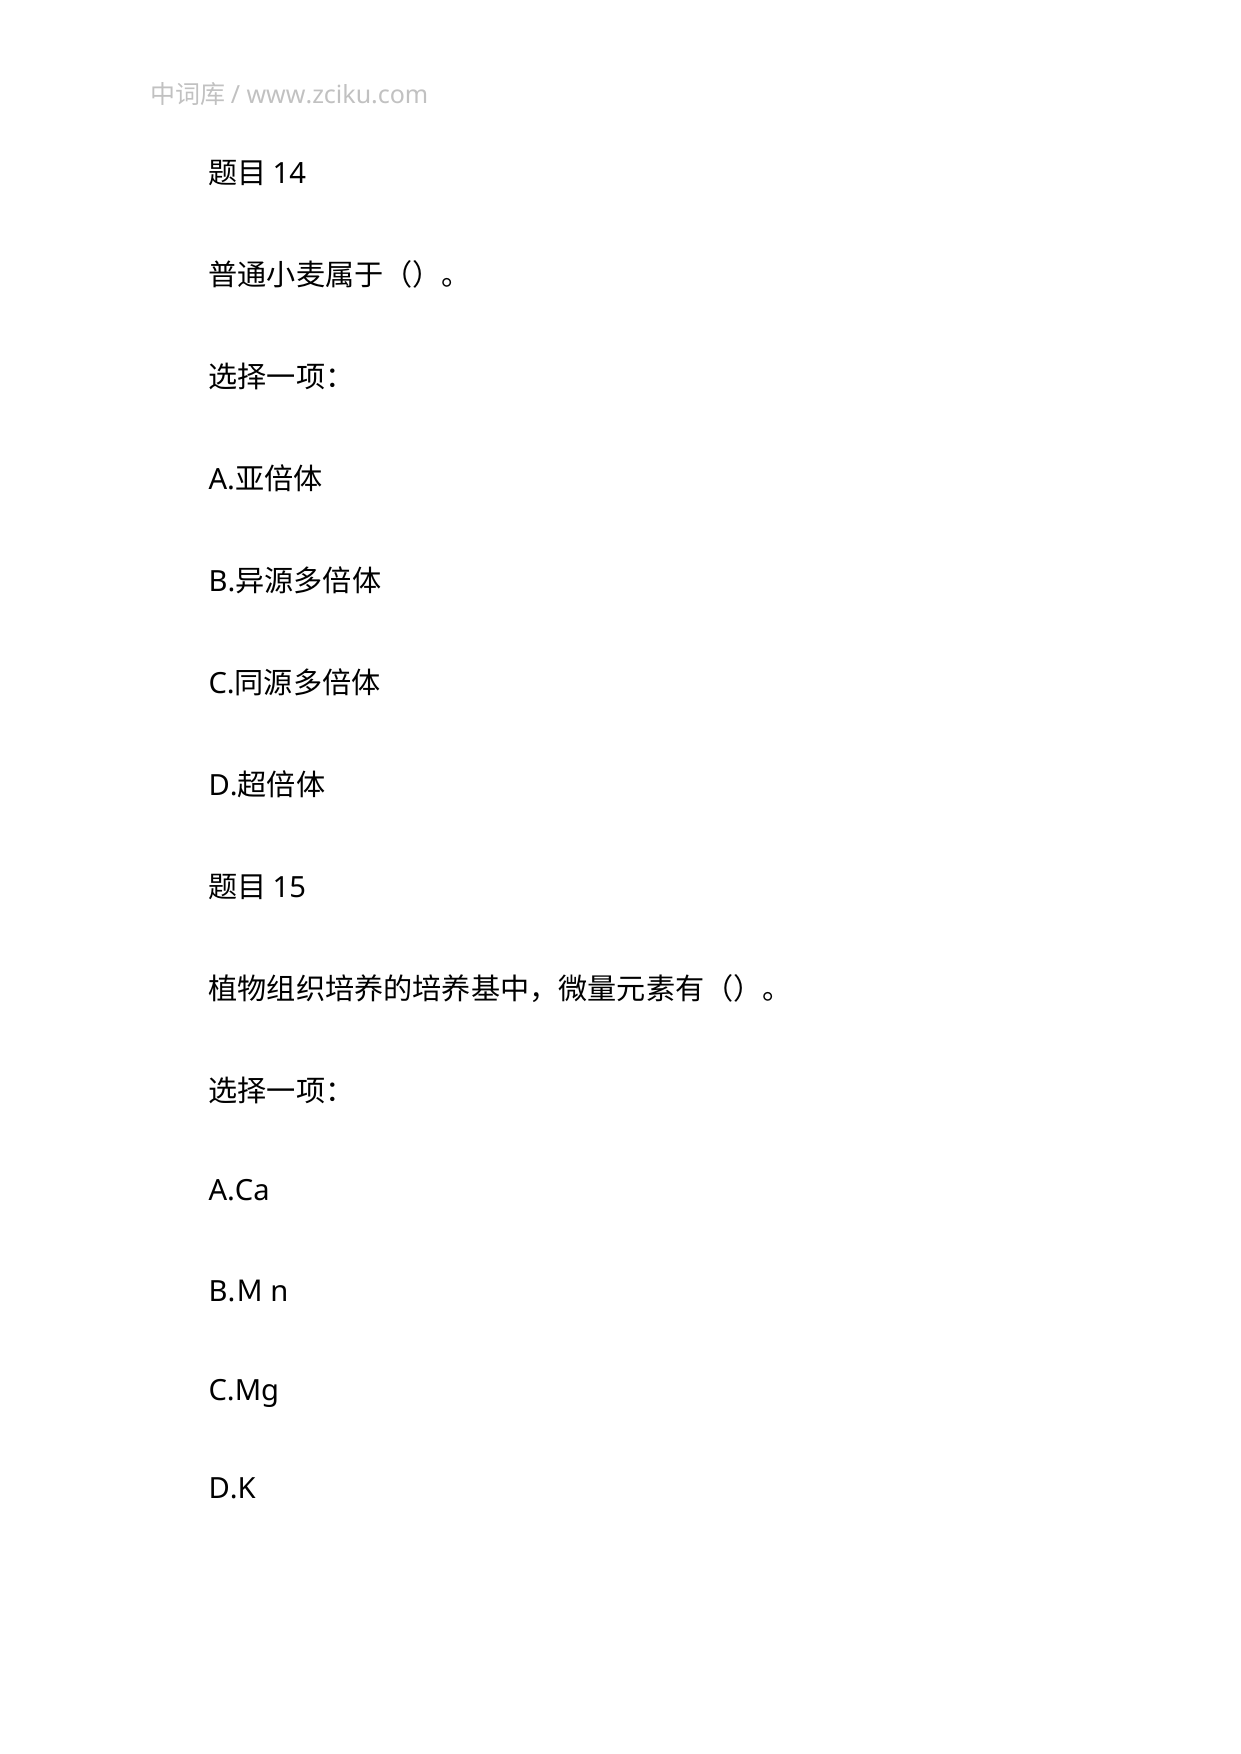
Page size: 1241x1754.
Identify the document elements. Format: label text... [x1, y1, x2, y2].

text 选择一项： [150, 1067, 1090, 1109]
text B.异源多倍体 [150, 557, 1090, 600]
text 选择一项： [150, 354, 1090, 396]
text A.Ca [150, 1169, 1090, 1209]
text A.亚倍体 [150, 456, 1090, 498]
text 题目14 [150, 150, 1090, 192]
text D.K [150, 1468, 1090, 1507]
text B.Ｍn [150, 1267, 1090, 1310]
text 普通小麦属于（）。 [150, 252, 1090, 294]
text 植物组织培养的培养基中，微量元素有（）。 [150, 965, 1090, 1008]
text C.Mg [150, 1369, 1090, 1409]
text C.同源多倍体 [150, 659, 1090, 702]
text D.超倍体 [150, 761, 1090, 804]
text 题目15 [150, 863, 1090, 906]
